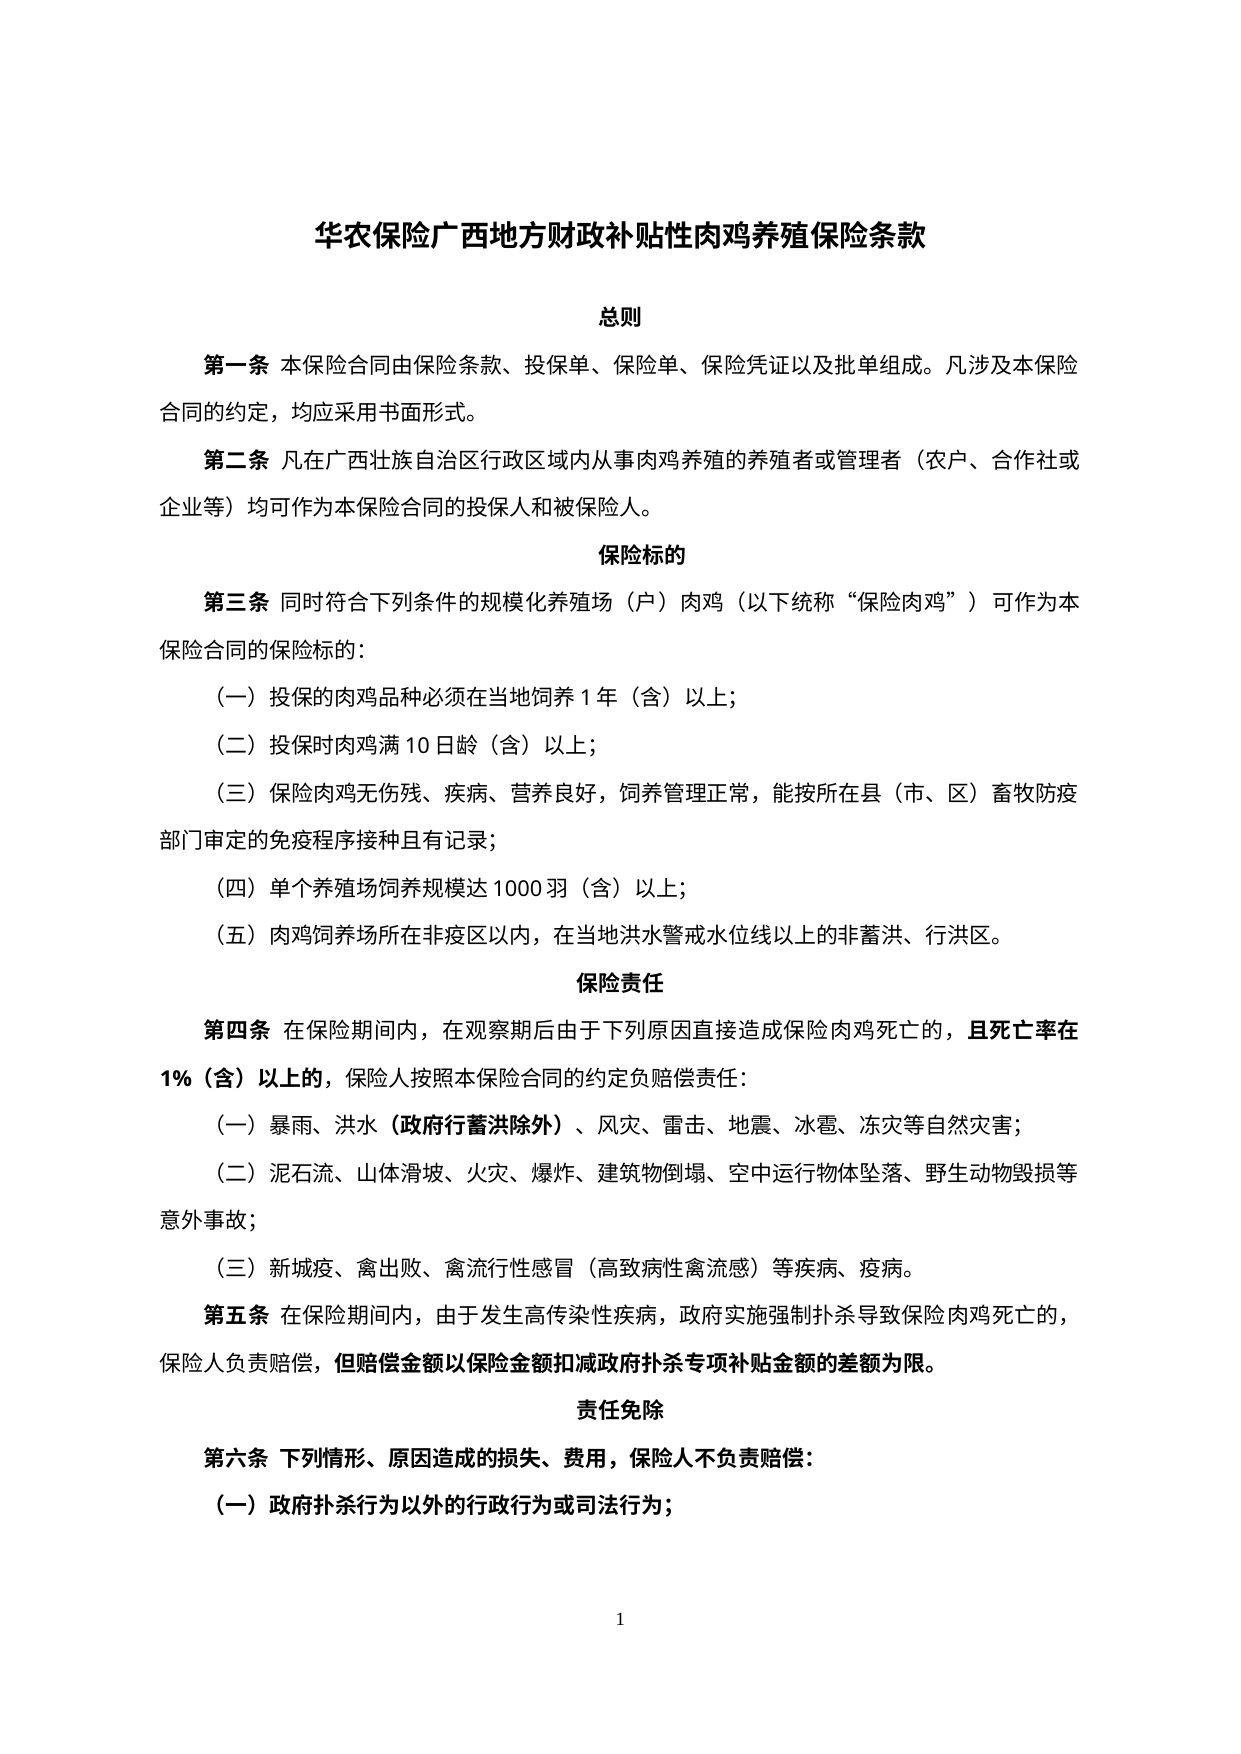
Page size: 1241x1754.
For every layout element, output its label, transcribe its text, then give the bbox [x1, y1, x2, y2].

text 第四条 在保险期间内，在观察期后由于下列原因直接造成保险肉鸡死亡的，且死亡率在1%（含）以上的，保险人按照本保险合同的约定负赔偿责任： [159, 1013, 1081, 1092]
text （一）投保的肉鸡品种必须在当地饲养1年（含）以上； [159, 680, 1081, 712]
text （五）肉鸡饲养场所在非疫区以内，在当地洪水警戒水位线以上的非蓄洪、行洪区。 [159, 918, 1081, 950]
text （四）单个养殖场饲养规模达1000羽（含）以上； [159, 871, 1081, 902]
text 第三条 同时符合下列条件的规模化养殖场（户）肉鸡（以下统称“保险肉鸡”）可作为本保险合同的保险标的： [159, 585, 1081, 664]
text （二）投保时肉鸡满10日龄（含）以上； [159, 728, 1081, 760]
text 总则 [159, 300, 1081, 332]
text 第一条 本保险合同由保险条款、投保单、保险单、保险凭证以及批单组成。凡涉及本保险合同的约定，均应采用书面形式。 [159, 348, 1081, 427]
text 第五条 在保险期间内，由于发生高传染性疾病，政府实施强制扑杀导致保险肉鸡死亡的，保险人负责赔偿，但赔偿金额以保险金额扣减政府扑杀专项补贴金额的差额为限。 [159, 1298, 1081, 1377]
text （三）保险肉鸡无伤残、疾病、营养良好，饲养管理正常，能按所在县（市、区）畜牧防疫部门审定的免疫程序接种且有记录； [159, 776, 1081, 855]
text 责任免除 [159, 1393, 1081, 1425]
text 保险标的 [159, 538, 1081, 569]
text 保险责任 [159, 966, 1081, 997]
text 第二条 凡在广西壮族自治区行政区域内从事肉鸡养殖的养殖者或管理者（农户、合作社或企业等）均可作为本保险合同的投保人和被保险人。 [159, 443, 1081, 522]
text 第六条 下列情形、原因造成的损失、费用，保险人不负责赔偿： [159, 1441, 1081, 1472]
text （二）泥石流、山体滑坡、火灾、爆炸、建筑物倒塌、空中运行物体坠落、野生动物毁损等意外事故； [159, 1156, 1081, 1235]
text （三）新城疫、禽出败、禽流行性感冒（高致病性禽流感）等疾病、疫病。 [159, 1251, 1081, 1282]
text （一）政府扑杀行为以外的行政行为或司法行为； [159, 1488, 1081, 1520]
text 华农保险广西地方财政补贴性肉鸡养殖保险条款 [159, 211, 1081, 256]
text （一）暴雨、洪水（政府行蓄洪除外）、风灾、雷击、地震、冰雹、冻灾等自然灾害； [159, 1108, 1081, 1140]
